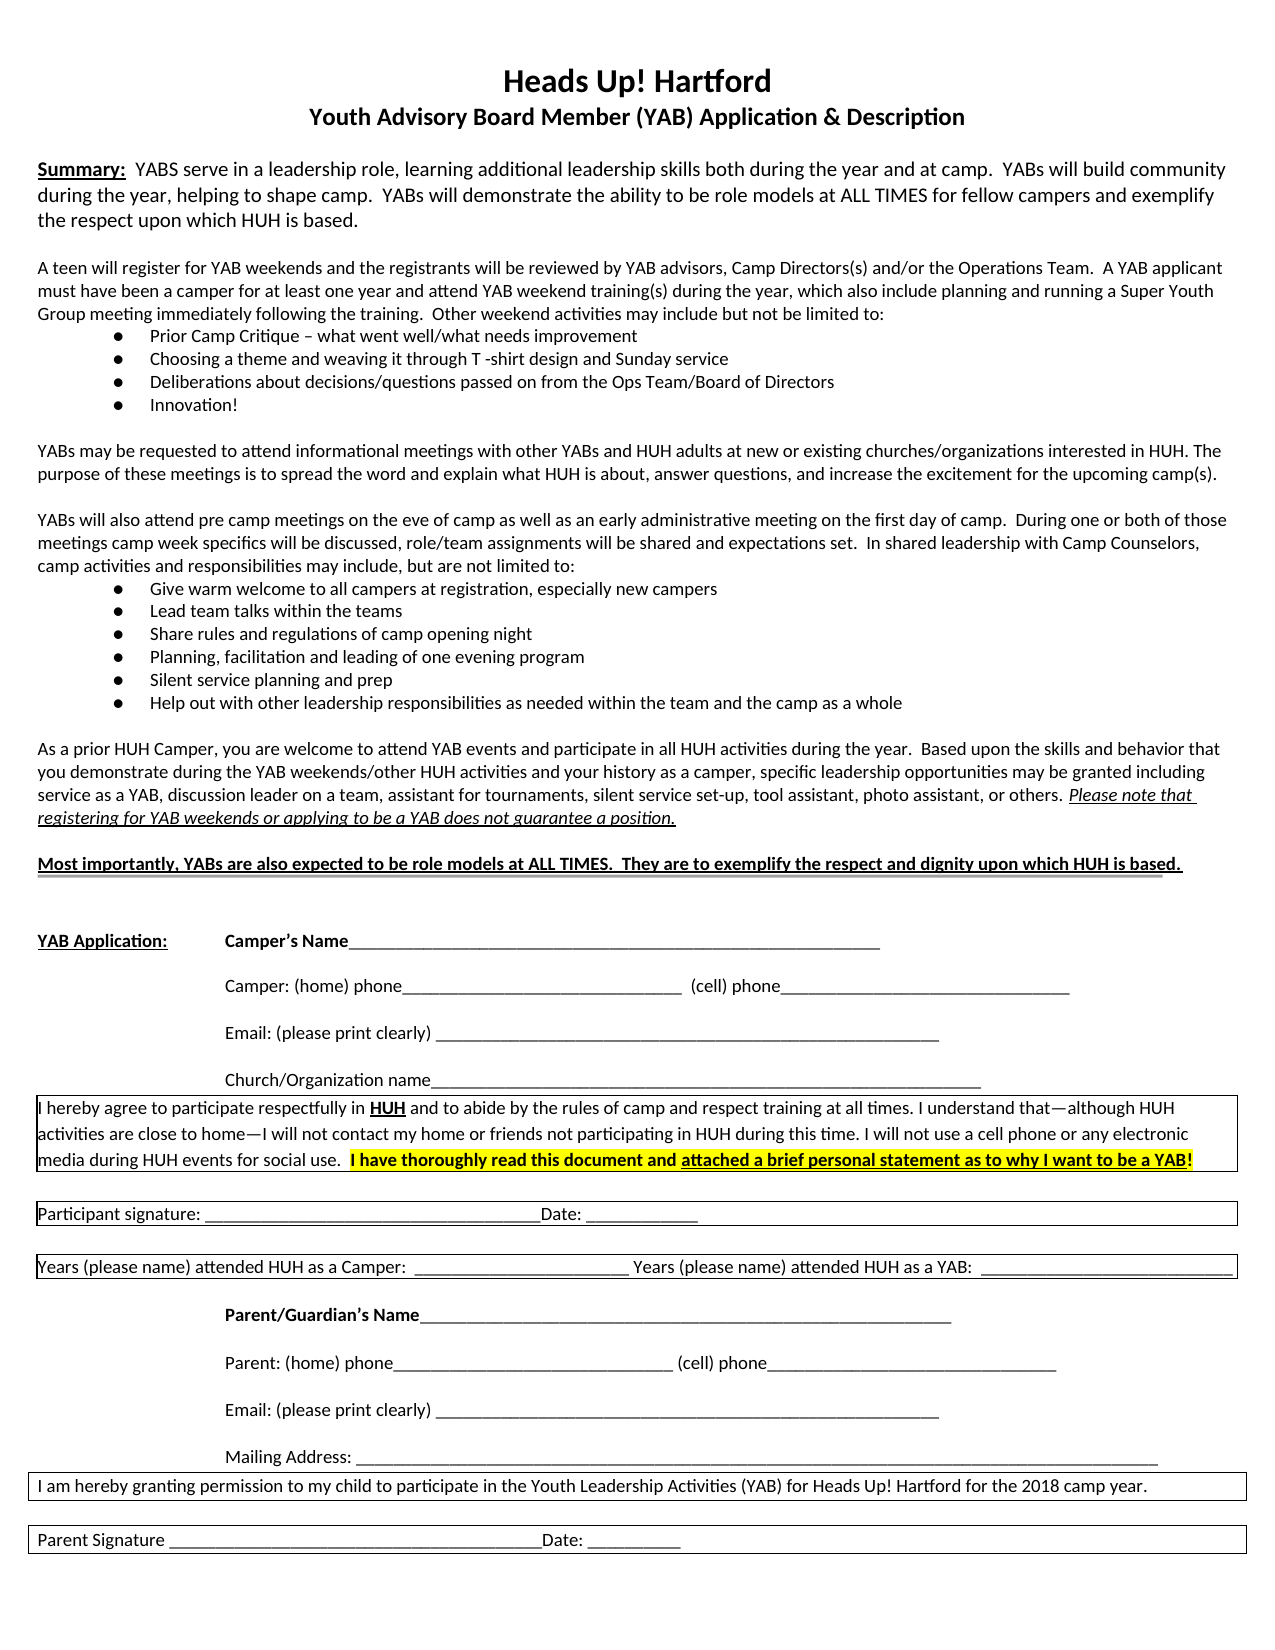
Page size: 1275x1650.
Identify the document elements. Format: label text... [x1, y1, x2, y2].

text Heads Up! Hartford [37, 60, 1237, 101]
list Lead team talks within the teams [75, 599, 1200, 622]
text YABs may be requested to attend informational meetings with other YABs and HUH adults at new or existing churches/organizations interested in HUH. The purpose of these meetings is to spread the word and explain what HUH is about, answer questions, and increase the excitement for the upcoming camp(s). [37, 439, 1237, 485]
text Parent/Guardian’s Name_________________________________________________________ [150, 1304, 1237, 1327]
text Youth Advisory Board Member (YAB) Application & Description [37, 101, 1237, 131]
list Share rules and regulations of camp opening night [75, 622, 1200, 645]
text Mailing Address: ______________________________________________________________________________________ [150, 1445, 1237, 1468]
text Most importantly, YABs are also expected to be role models at ALL TIMES. They are to exemplify the respect and dignity upon which HUH is based. [37, 852, 1237, 874]
list Innovation! [75, 393, 1200, 416]
list Give warm welcome to all campers at registration, especially new campers [75, 577, 1200, 599]
text Church/Organization name___________________________________________________________ [150, 1068, 1237, 1091]
text YAB Application: Camper’s Name_________________________________________________________ [37, 929, 1237, 952]
text Years (please name) attended HUH as a Camper: _______________________ Years (please name) attended HUH as a YAB: ___________________________ [38, 1255, 1237, 1278]
list Choosing a theme and weaving it through T -shirt design and Sunday service [75, 347, 1200, 370]
text A teen will register for YAB weekends and the registrants will be reviewed by YAB advisors, Camp Directors(s) and/or the Operations Team. A YAB applicant must have been a camper for at least one year and attend YAB weekend training(s) during the year, which also include planning and running a Super Youth Group meeting immediately following the training. Other weekend activities may include but not be limited to: [37, 256, 1237, 324]
list Deliberations about decisions/questions passed on from the Ops Team/Board of Directors [75, 370, 1200, 393]
text Camper: (home) phone______________________________ (cell) phone_______________________________ [150, 974, 1237, 997]
text As a prior HUH Camper, you are welcome to attend YAB events and participate in all HUH activities during the year. Based upon the skills and behavior that you demonstrate during the YAB weekends/other HUH activities and your history as a camper, specific leadership opportunities may be granted including service as a YAB, discussion leader on a team, assistant for tournaments, silent service set-up, tool assistant, photo assistant, or others. Please note that registering for YAB weekends or applying to be a YAB does not guarantee a position. [37, 737, 1237, 829]
text I hereby agree to participate respectfully in HUH and to abide by the rules of camp and respect training at all times. I understand that—although HUH activities are close to home—I will not contact my home or friends not participating in HUH during this time. I will not use a cell phone or any electronic media during HUH events for social use. I have thoroughly read this document and attached a brief personal statement as to why I want to be a YAB! [38, 1096, 1237, 1171]
text Participant signature: ____________________________________Date: ____________ [38, 1202, 1237, 1225]
list Help out with other leadership responsibilities as needed within the team and the camp as a whole [75, 691, 1200, 714]
text Email: (please print clearly) ______________________________________________________ [150, 1398, 1237, 1421]
text Parent: (home) phone______________________________ (cell) phone_______________________________ [150, 1351, 1237, 1374]
text Email: (please print clearly) ______________________________________________________ [150, 1021, 1237, 1044]
list Planning, facilitation and leading of one evening program [75, 645, 1200, 668]
list Silent service planning and prep [75, 668, 1200, 691]
text Summary: YABS serve in a leadership role, learning additional leadership skills both during the year and at camp. YABs will build community during the year, helping to shape camp. YABs will demonstrate the ability to be role models at ALL TIMES for fellow campers and exemplify the respect upon which HUH is based. [37, 157, 1237, 233]
text YABs will also attend pre camp meetings on the eve of camp as well as an early administrative meeting on the first day of camp. During one or both of those meetings camp week specifics will be discussed, role/team assignments will be shared and expectations set. In shared leadership with Camp Counselors, camp activities and responsibilities may include, but are not limited to: [37, 508, 1237, 577]
text Parent Signature ________________________________________Date: __________ [29, 1526, 1246, 1553]
list Prior Camp Critique – what went well/what needs improvement [75, 324, 1200, 347]
text I am hereby granting permission to my child to participate in the Youth Leadership Activities (YAB) for Heads Up! Hartford for the 2018 camp year. [29, 1473, 1246, 1500]
